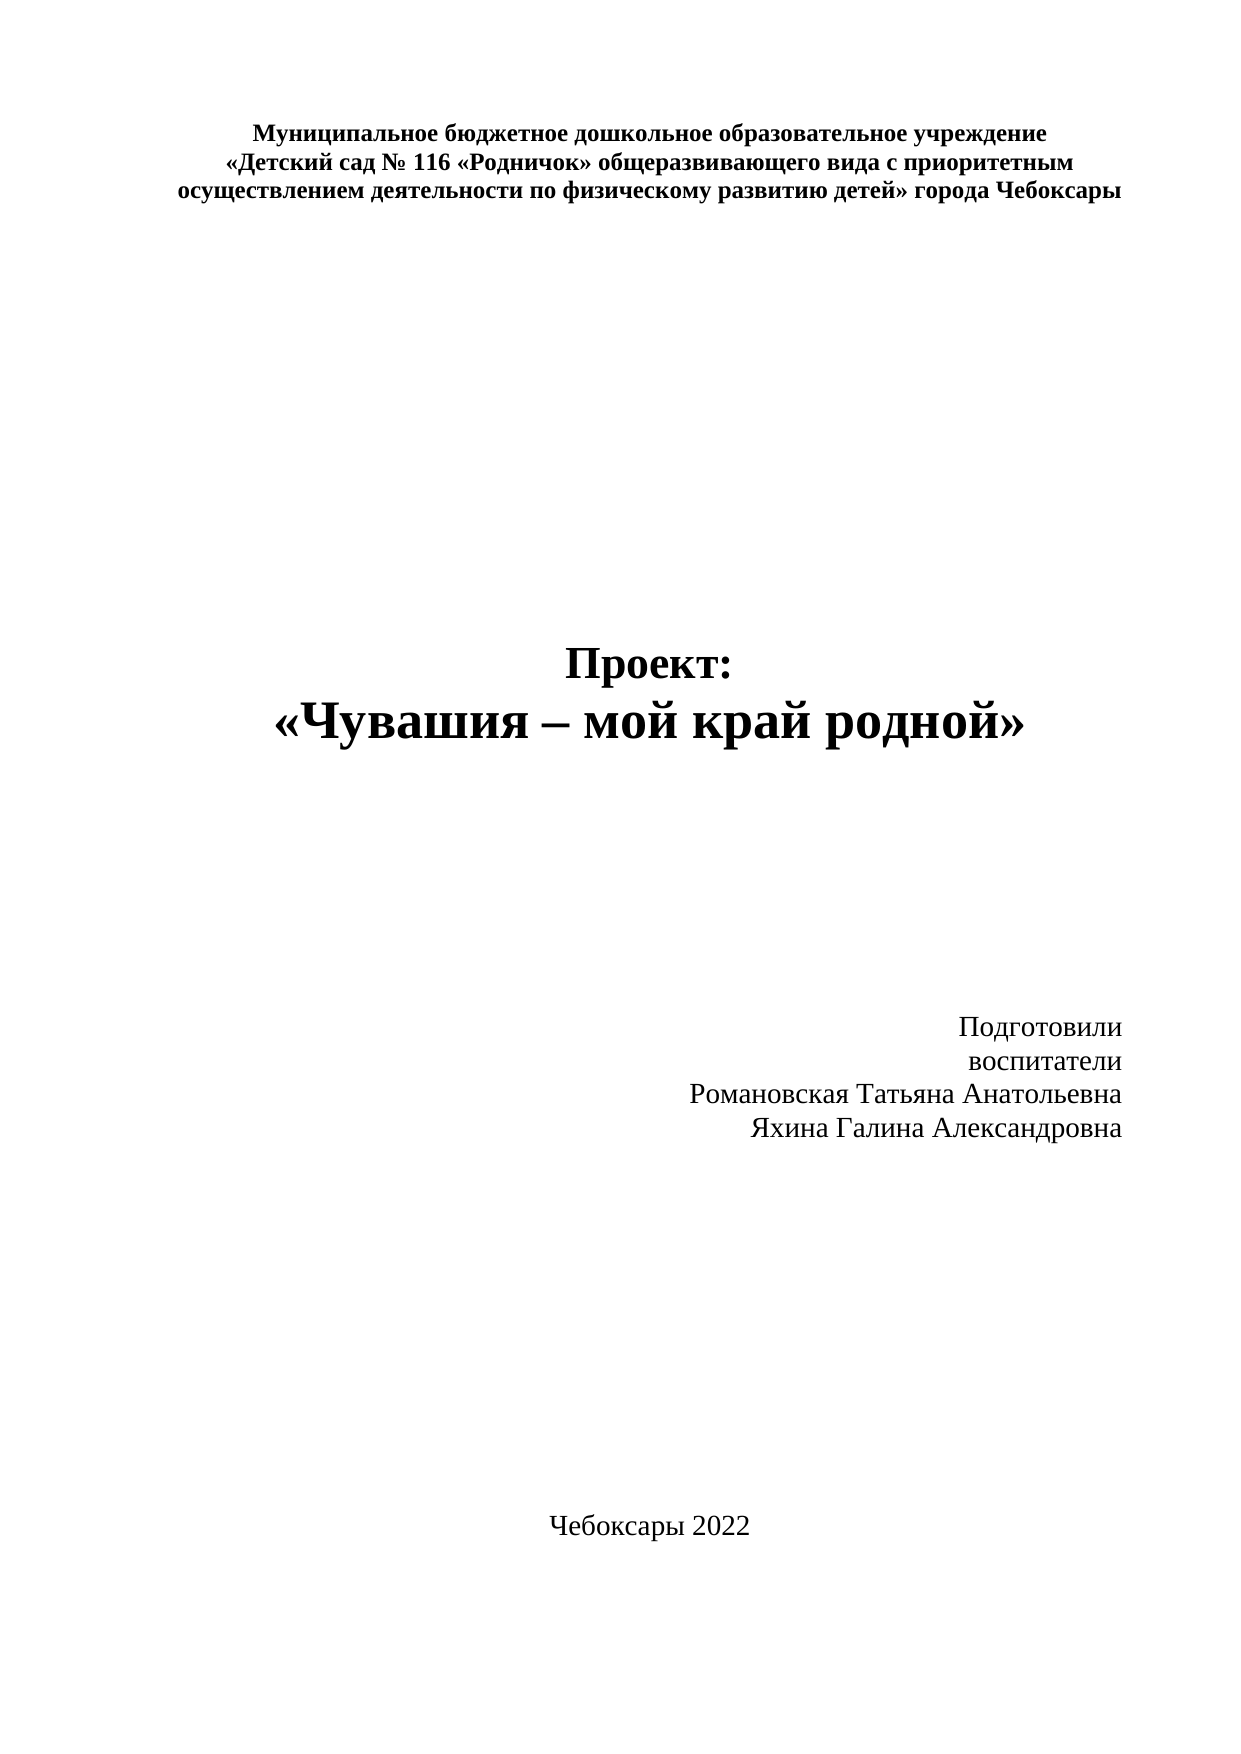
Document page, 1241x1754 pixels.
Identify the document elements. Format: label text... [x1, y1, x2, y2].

text Проект: [177, 636, 1122, 688]
text Муниципальное бюджетное дошкольное образовательное учреждение [177, 118, 1122, 147]
text Яхина Галина Александровна [177, 1110, 1122, 1143]
text Чебоксары 2022 [177, 1508, 1122, 1541]
text «Детский сад № 116 «Родничок» общеразвивающего вида с приоритетным осуществлением деятельности по физическому развитию детей» города Чебоксары [177, 147, 1122, 204]
text Романовская Татьяна Анатольевна [177, 1076, 1122, 1110]
text воспитатели [664, 1043, 1122, 1076]
text «Чувашия – мой край родной» [177, 688, 1122, 751]
text Подготовили [177, 1009, 1122, 1043]
